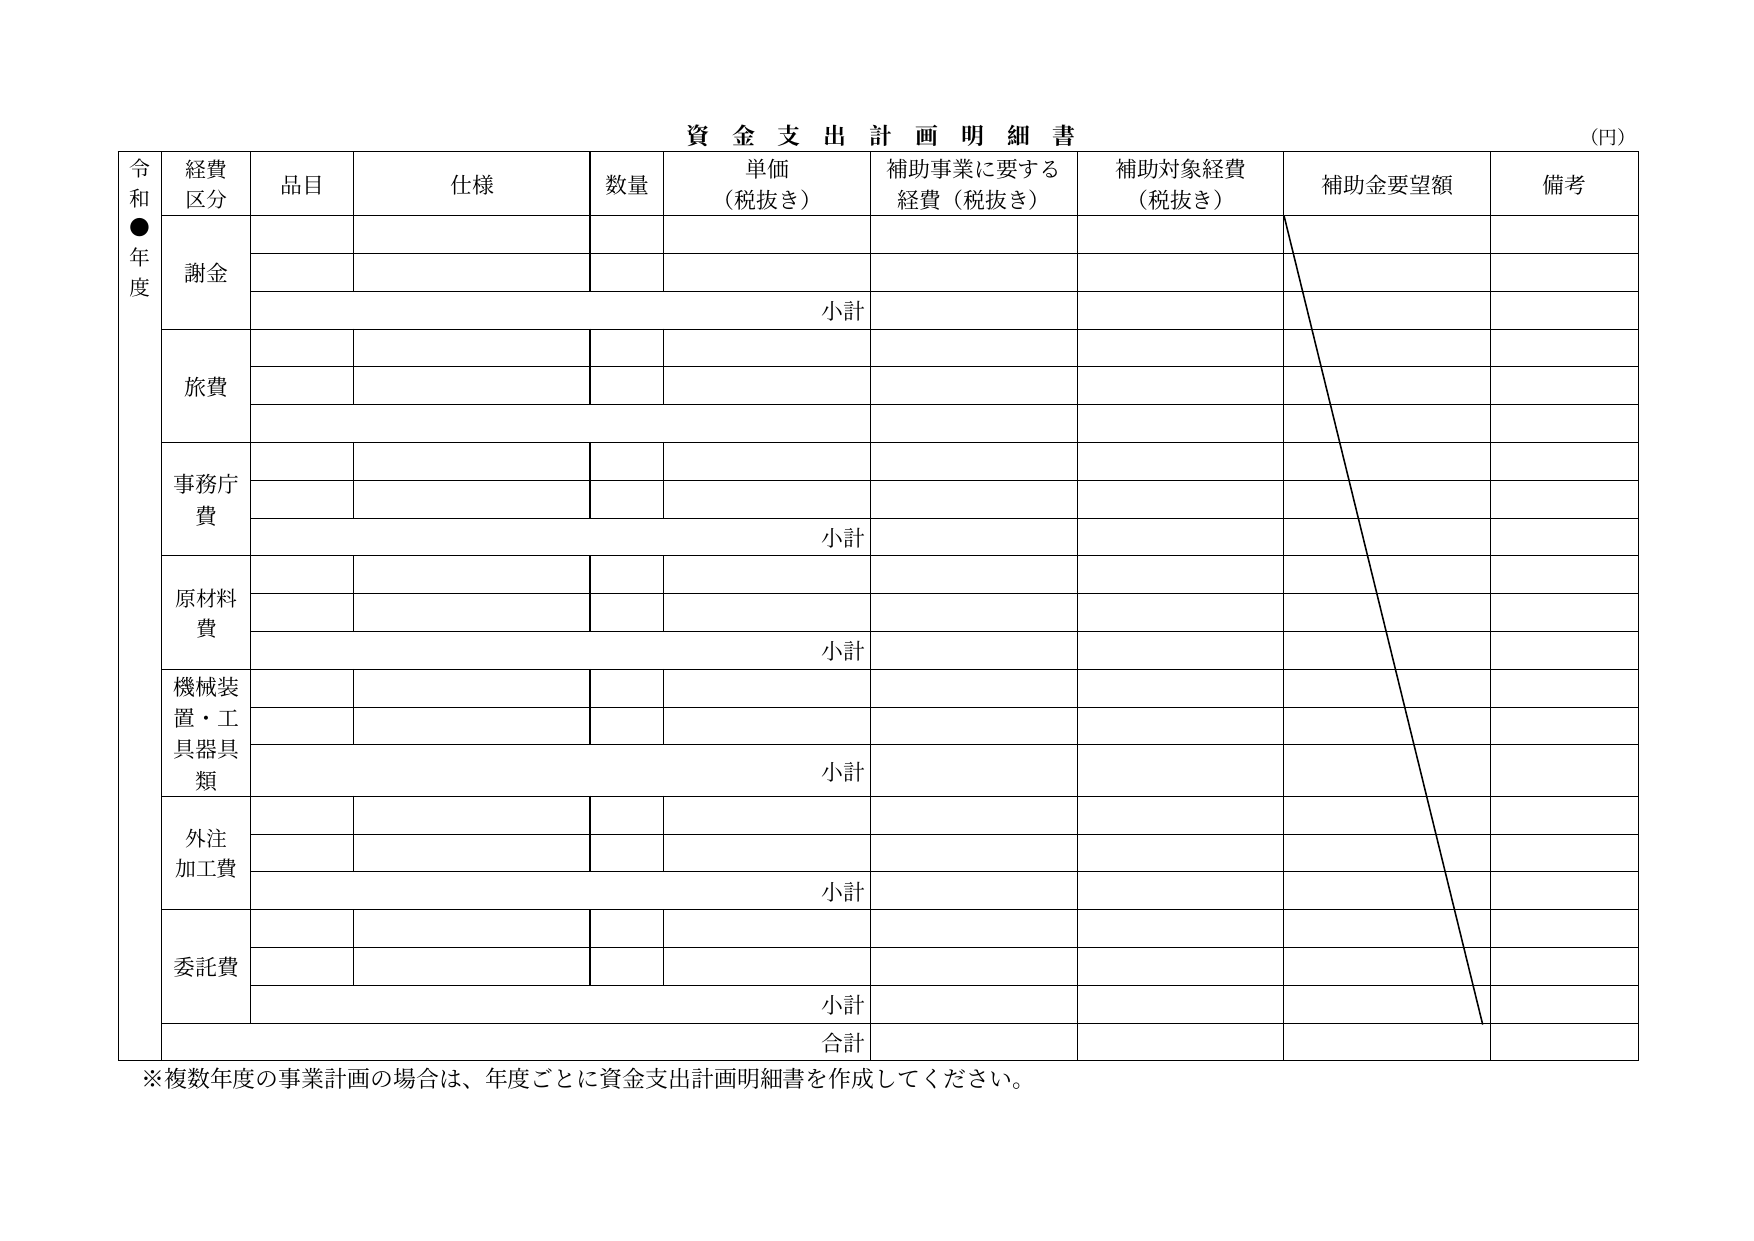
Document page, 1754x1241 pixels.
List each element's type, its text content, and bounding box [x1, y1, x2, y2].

table_cell [591, 910, 663, 947]
table_cell [1491, 986, 1638, 1022]
table_cell [871, 519, 1077, 555]
table_cell [1286, 216, 1490, 253]
table_cell [1491, 292, 1638, 328]
table_cell [251, 835, 353, 871]
table_cell [664, 443, 870, 480]
table_cell [591, 367, 663, 404]
table_cell [591, 556, 663, 593]
table_cell [354, 481, 589, 517]
table_cell [871, 910, 1077, 947]
table_cell [1284, 670, 1403, 707]
table_cell [1475, 986, 1490, 1022]
table_cell [871, 708, 1077, 744]
table_cell [591, 835, 663, 871]
table_cell [664, 594, 870, 631]
table_cell [251, 481, 353, 517]
table_cell [1428, 797, 1490, 833]
table_cell [251, 948, 353, 985]
table_cell [1284, 330, 1319, 366]
table_cell [1078, 670, 1283, 707]
table_cell [1078, 330, 1283, 366]
table_cell [664, 367, 870, 404]
table_cell 小計 [251, 872, 870, 909]
table_cell [1284, 1024, 1490, 1060]
table_cell [251, 556, 353, 593]
table_cell [1078, 443, 1283, 480]
table_cell [664, 835, 870, 871]
table_cell [1491, 367, 1638, 404]
table_header 備考 [1491, 152, 1638, 215]
table_cell [1078, 594, 1283, 631]
table_cell [1284, 367, 1329, 404]
table_header 数量 [591, 152, 663, 215]
table_cell [871, 443, 1077, 480]
table_cell [251, 670, 353, 707]
table_cell [664, 708, 870, 744]
table_header 仕様 [354, 152, 589, 215]
table_cell [1078, 708, 1283, 744]
table_cell [354, 216, 589, 253]
table_cell [1078, 797, 1283, 833]
table_cell [1341, 443, 1490, 480]
table_cell [354, 910, 589, 947]
table_cell [1491, 1024, 1638, 1060]
table_cell [251, 910, 353, 947]
table_cell [1078, 910, 1283, 947]
table_cell [1284, 910, 1462, 947]
table_cell [1078, 292, 1283, 328]
table_cell [871, 481, 1077, 517]
table_cell [1284, 745, 1425, 796]
table_cell 小計 [251, 292, 870, 328]
table_cell [1284, 872, 1453, 909]
table_cell [1397, 670, 1490, 707]
table_cell [1438, 835, 1490, 871]
table_cell [1456, 910, 1490, 947]
table_cell [251, 594, 353, 631]
table_cell 機械装置・工具器具類 [162, 670, 250, 796]
table_cell [354, 556, 589, 593]
table_cell [354, 330, 589, 366]
table_cell [1447, 872, 1490, 909]
table_cell [354, 797, 589, 833]
table_cell [1323, 367, 1490, 404]
table_cell [591, 594, 663, 631]
table_cell [1078, 405, 1283, 442]
table_cell [871, 556, 1077, 593]
table_cell [1078, 986, 1283, 1022]
table_cell [591, 216, 663, 253]
table_cell [1491, 405, 1638, 442]
table_cell [871, 330, 1077, 366]
table_cell [1388, 632, 1490, 669]
table_cell [354, 708, 589, 744]
text ※複数年度の事業計画の場合は、年度ごとに資金支出計画明細書を作成してください。 [118, 1061, 1636, 1094]
table_cell [871, 670, 1077, 707]
table_cell [1491, 948, 1638, 985]
table_cell [1078, 872, 1283, 909]
table_cell [1284, 948, 1471, 985]
table_cell [664, 948, 870, 985]
table_cell 委託費 [162, 910, 250, 1022]
table_cell [1491, 556, 1638, 593]
table_cell [1491, 708, 1638, 744]
table_cell [1491, 910, 1638, 947]
table_cell [871, 216, 1077, 253]
table_cell [354, 948, 589, 985]
table_cell [1491, 216, 1638, 253]
table_cell [1465, 948, 1490, 985]
table_cell [591, 948, 663, 985]
table_cell [1078, 948, 1283, 985]
text 資 金 支 出 計 画 明 細 書 （円） [118, 118, 1636, 151]
table_cell [1491, 443, 1638, 480]
table_cell [1078, 556, 1283, 593]
table_cell [251, 797, 353, 833]
table_cell [1491, 481, 1638, 517]
table_cell 外注 加工費 [162, 797, 250, 909]
table_header 経費 区分 [162, 152, 250, 215]
table_header 単価 （税抜き） [664, 152, 870, 215]
table_cell [1284, 632, 1394, 669]
table_cell [1491, 835, 1638, 871]
table_cell [251, 216, 353, 253]
table_cell [354, 254, 589, 291]
table_cell [591, 708, 663, 744]
table_cell [871, 292, 1077, 328]
table_cell [1078, 835, 1283, 871]
table_header 補助対象経費 （税抜き） [1078, 152, 1283, 215]
table_cell [1491, 670, 1638, 707]
table_cell [1284, 292, 1310, 328]
table_cell [1078, 1024, 1283, 1060]
table_cell [664, 670, 870, 707]
table_header 令和●年度 [119, 152, 161, 1060]
table_cell [251, 254, 353, 291]
table_cell [871, 405, 1077, 442]
table_cell [1284, 443, 1347, 480]
table_cell [664, 330, 870, 366]
table_cell [1078, 632, 1283, 669]
table_cell [871, 797, 1077, 833]
table_cell [251, 367, 353, 404]
table_cell [1284, 405, 1338, 442]
table_cell [1491, 519, 1638, 555]
table_cell [1284, 797, 1434, 833]
table_cell [1284, 519, 1366, 555]
table_cell [1078, 216, 1283, 253]
table_cell [1491, 632, 1638, 669]
table_cell 小計 [251, 632, 870, 669]
table_cell [591, 797, 663, 833]
table_cell [1284, 986, 1481, 1022]
table_cell [1378, 594, 1490, 631]
table_cell 小計 [251, 745, 870, 796]
table_cell [871, 1024, 1077, 1060]
table_cell [251, 330, 353, 366]
table_cell [591, 330, 663, 366]
table_cell 合計 [162, 1024, 870, 1060]
table_cell [1491, 330, 1638, 366]
table_cell [1491, 872, 1638, 909]
table_cell [354, 670, 589, 707]
table_cell [354, 594, 589, 631]
table_header 補助事業に要する 経費（税抜き） [871, 152, 1077, 215]
table_cell [1078, 745, 1283, 796]
table_cell [871, 632, 1077, 669]
table_cell [354, 443, 589, 480]
table_cell [664, 556, 870, 593]
table_cell [354, 367, 589, 404]
table_cell [1369, 556, 1490, 593]
table_cell [1295, 254, 1490, 291]
table_cell [871, 835, 1077, 871]
table_cell [251, 708, 353, 744]
table_cell [664, 216, 870, 253]
table_cell [1078, 519, 1283, 555]
table_cell [871, 367, 1077, 404]
table_cell [1284, 254, 1301, 291]
table_cell [1284, 481, 1356, 517]
table_cell [1078, 481, 1283, 517]
table_cell [591, 443, 663, 480]
table_cell [871, 986, 1077, 1022]
table_cell [1491, 797, 1638, 833]
table_cell [1406, 708, 1490, 744]
table_header 補助金要望額 [1284, 152, 1490, 215]
table_cell [871, 594, 1077, 631]
table_cell [591, 481, 663, 517]
table_cell [1284, 223, 1292, 253]
table_cell [1284, 594, 1384, 631]
table_cell [1416, 745, 1490, 796]
table_cell [1284, 556, 1375, 593]
table_cell [1304, 292, 1490, 328]
table_cell 謝金 [162, 216, 250, 328]
table_cell [664, 797, 870, 833]
table_cell 原材料費 [162, 556, 250, 669]
table_cell 事務庁費 [162, 443, 250, 555]
table_header 品目 [251, 152, 353, 215]
table_cell [664, 910, 870, 947]
table_cell [1284, 835, 1443, 871]
table_cell 小計 [251, 519, 870, 555]
table_cell [591, 670, 663, 707]
table_cell 小計 [251, 986, 870, 1022]
table_cell [871, 745, 1077, 796]
table_cell [1491, 254, 1638, 291]
table_cell [591, 254, 663, 291]
table_cell [1078, 367, 1283, 404]
table_cell [1491, 745, 1638, 796]
table_cell [1351, 481, 1490, 517]
table_cell [871, 254, 1077, 291]
table_cell [251, 443, 353, 480]
table_cell [871, 872, 1077, 909]
table_cell [664, 481, 870, 517]
table_cell [1314, 330, 1490, 366]
table_cell [1360, 519, 1490, 555]
table_cell [871, 948, 1077, 985]
table_cell [664, 254, 870, 291]
table_cell [1078, 254, 1283, 291]
table_cell [251, 405, 870, 442]
table_cell [354, 835, 589, 871]
table_cell [1332, 405, 1490, 442]
table_cell [1284, 708, 1412, 744]
table_cell [1491, 594, 1638, 631]
table_cell 旅費 [162, 330, 250, 442]
